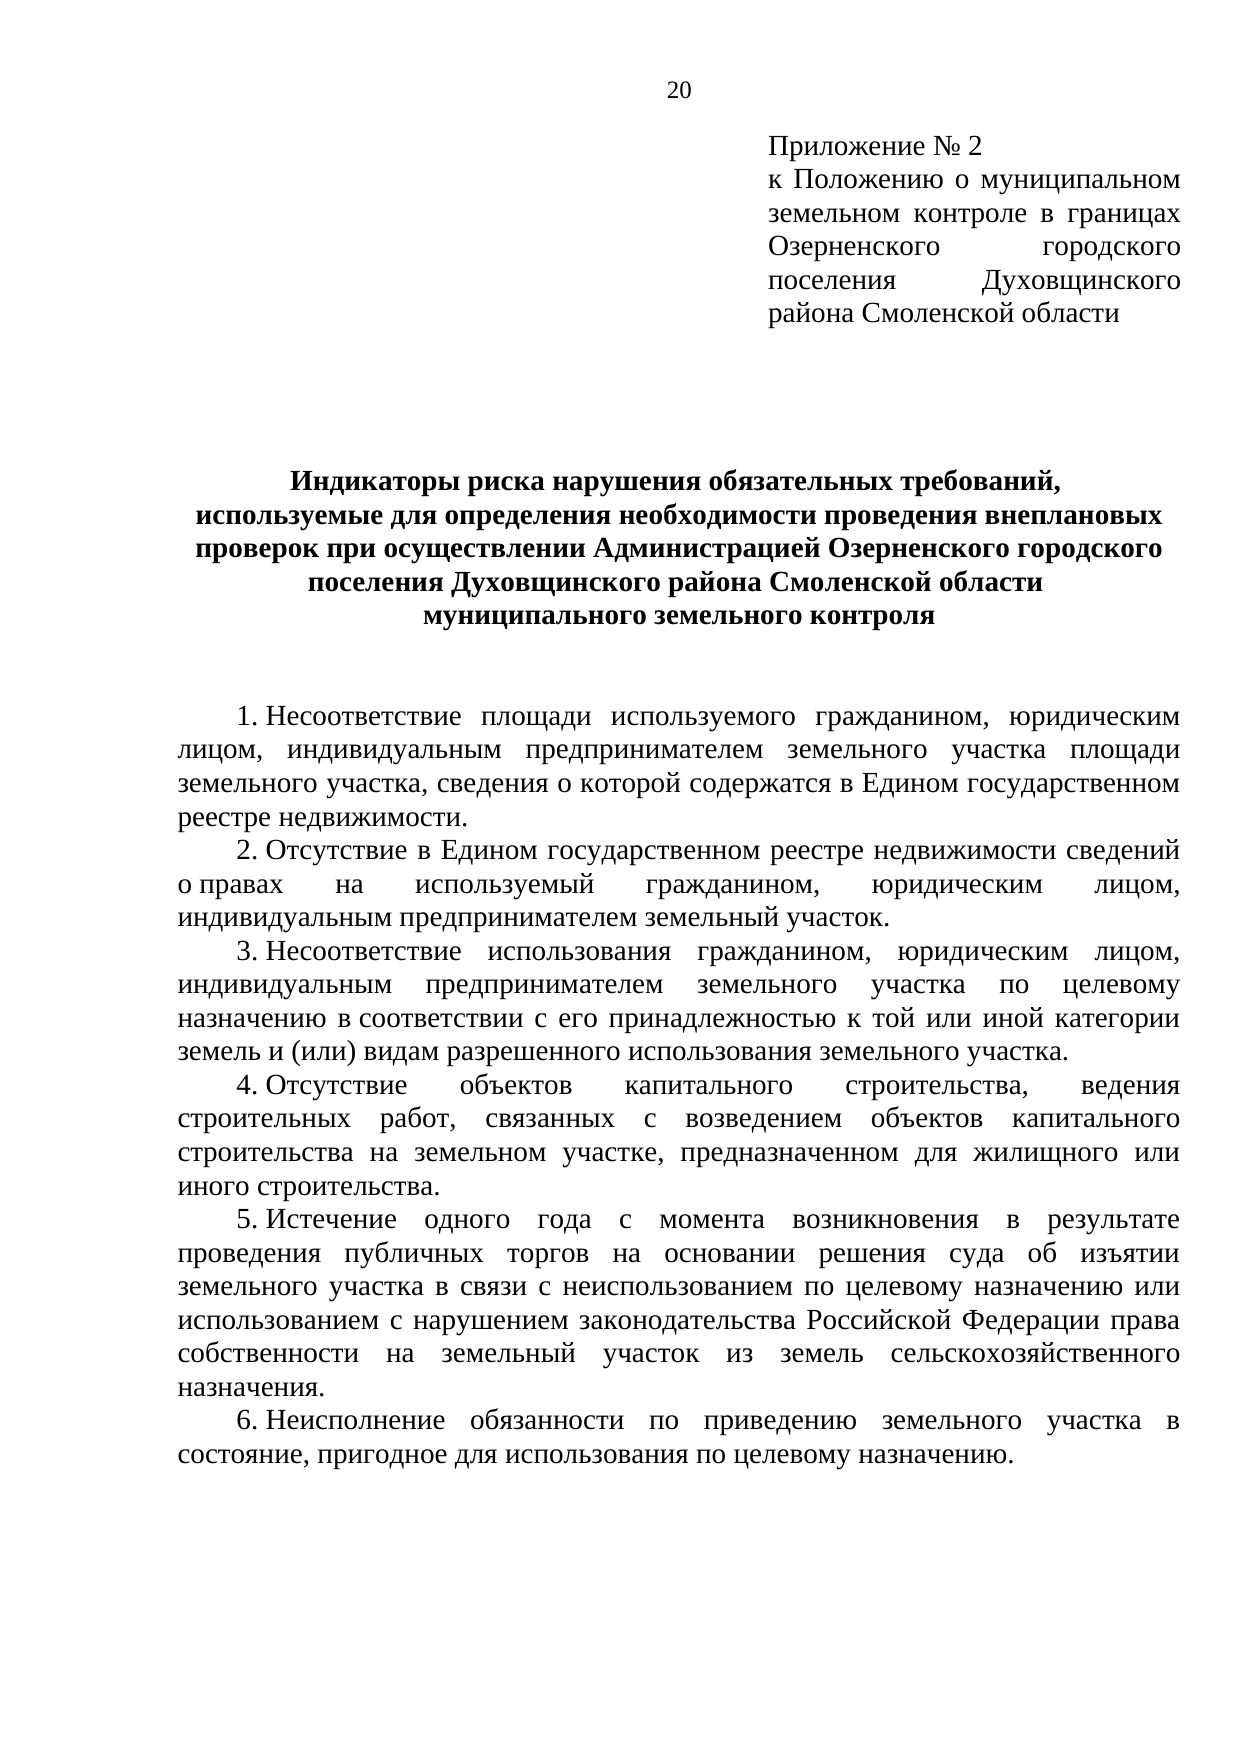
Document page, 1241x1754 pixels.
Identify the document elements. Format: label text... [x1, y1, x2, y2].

text 1. Несоответствие площади используемого гражданином, юридическим лицом, индивидуальным предпринимателем земельного участка площади земельного участка, сведения о которой содержатся в Едином государственном реестре недвижимости. [177, 698, 1181, 832]
text 3. Несоответствие использования гражданином, юридическим лицом, индивидуальным предпринимателем земельного участка по целевому назначению в соответствии с его принадлежностью к той или иной категории земель и (или) видам разрешенного использования земельного участка. [177, 933, 1181, 1067]
title Индикаторы риска нарушения обязательных требований, используемые для определения необходимости проведения внеплановых проверок при осуществлении Администрацией Озерненского городского поселения Духовщинского района Смоленской области муниципального земельного контроля [177, 463, 1181, 631]
text 2. Отсутствие в Едином государственном реестре недвижимости сведений о правах на используемый гражданином, юридическим лицом, индивидуальным предпринимателем земельный участок. [177, 832, 1181, 933]
text Приложение № 2 [768, 128, 1181, 161]
text 5. Истечение одного года с момента возникновения в результате проведения публичных торгов на основании решения суда об изъятии земельного участка в связи с неиспользованием по целевому назначению или использованием с нарушением законодательства Российской Федерации права собственности на земельный участок из земель сельскохозяйственного назначения. [177, 1201, 1181, 1402]
text 4. Отсутствие объектов капитального строительства, ведения строительных работ, связанных с возведением объектов капитального строительства на земельном участке, предназначенном для жилищного или иного строительства. [177, 1067, 1181, 1201]
text к Положению о муниципальном земельном контроле в границах Озерненского городского поселения Духовщинского района Смоленской области [768, 161, 1181, 329]
text 6. Неисполнение обязанности по приведению земельного участка в состояние, пригодное для использования по целевому назначению. [177, 1402, 1181, 1469]
